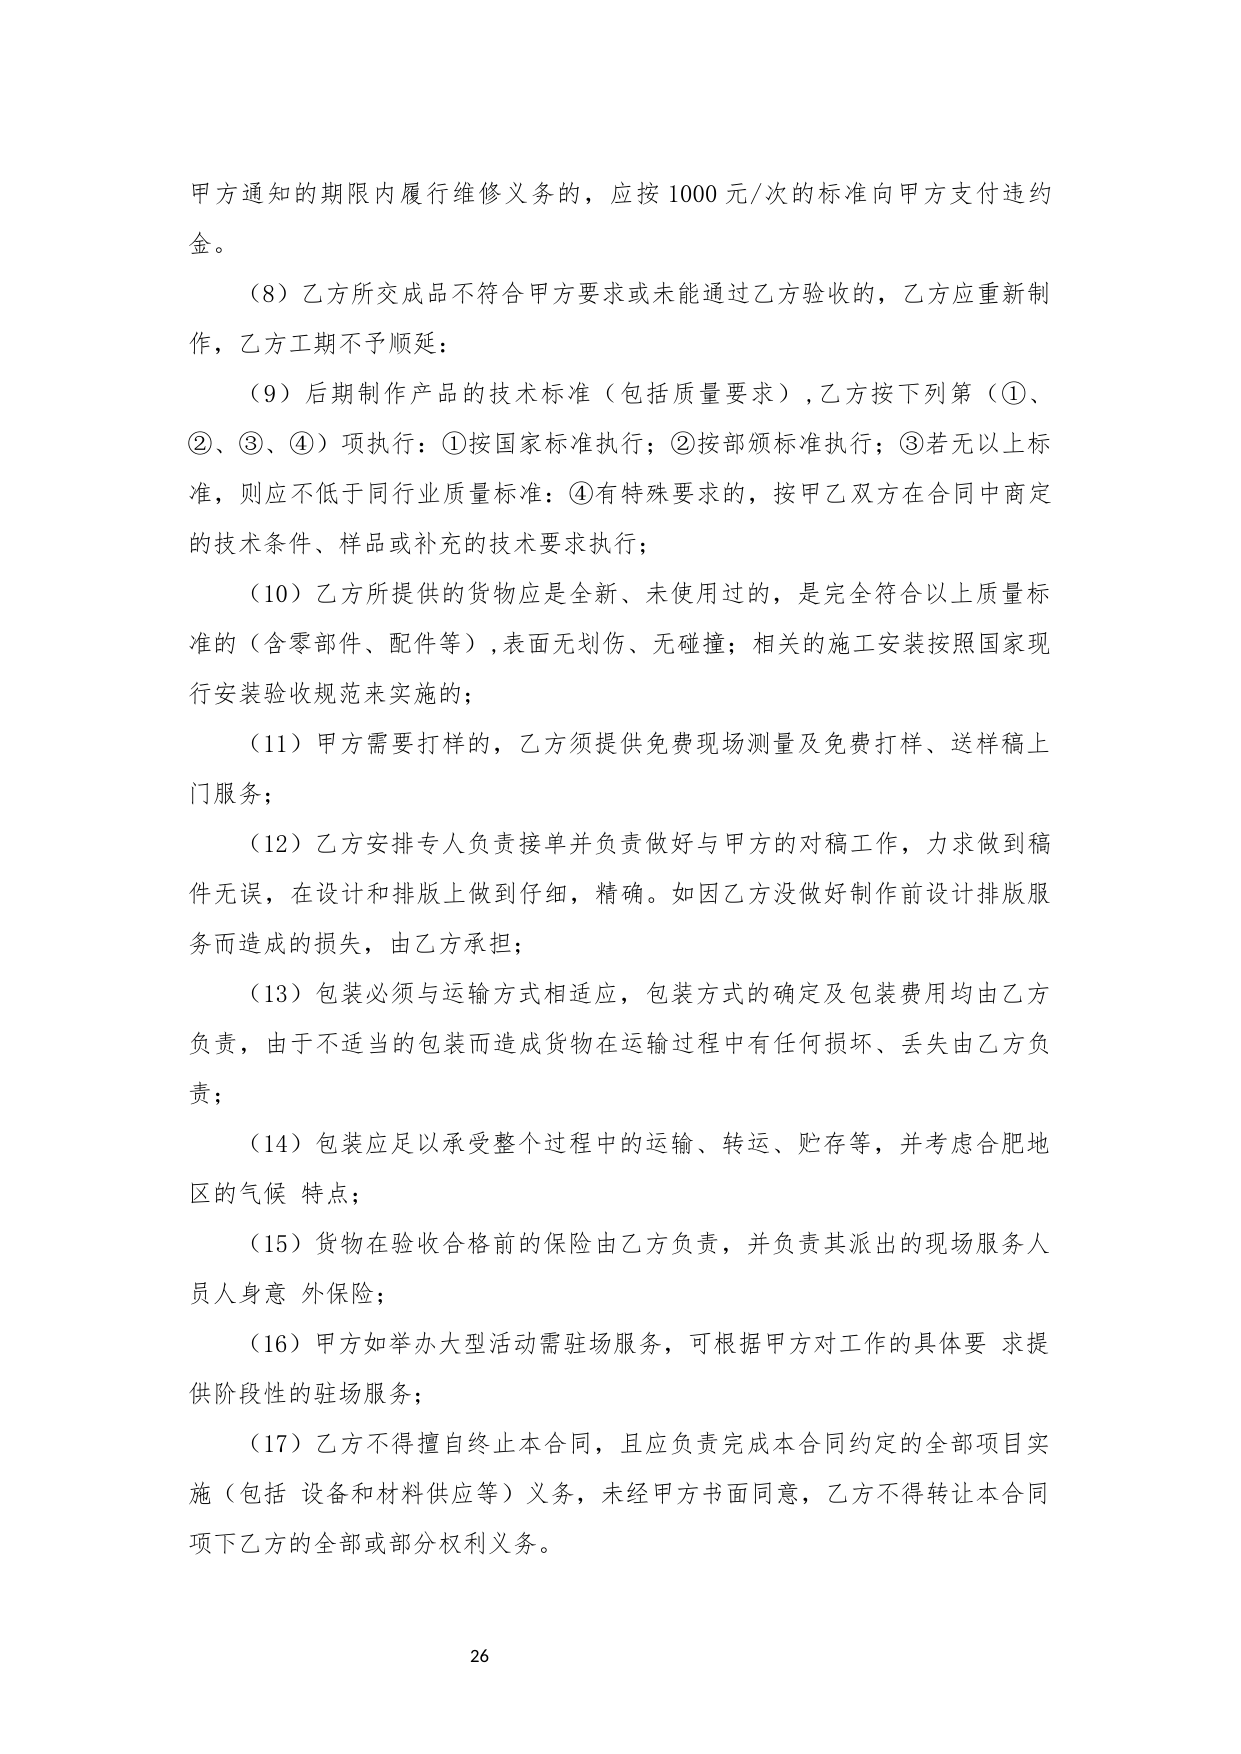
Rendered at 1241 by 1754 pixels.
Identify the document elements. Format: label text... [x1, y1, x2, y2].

text （13）包装必须与运输方式相适应，包装方式的确定及包装费用均由乙方负责，由于不适当的包装而造成货物在运输过程中有任何损坏、丢失由乙方负责； [187, 962, 1053, 1112]
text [187, 162, 1053, 262]
text （14）包装应足以承受整个过程中的运输、转运、贮存等，并考虑合肥地区的气候 特点； [187, 1112, 1053, 1212]
text （16）甲方如举办大型活动需驻场服务，可根据甲方对工作的具体要 求提供阶段性的驻场服务； [187, 1312, 1053, 1412]
text （10）乙方所提供的货物应是全新、未使用过的，是完全符合以上质量标准的（含零部件、配件等）,表面无划伤、无碰撞；相关的施工安装按照国家现行安装验收规范来实施的； [187, 562, 1053, 712]
text （11）甲方需要打样的，乙方须提供免费现场测量及免费打样、送样稿上门服务； [187, 712, 1053, 812]
text （9）后期制作产品的技术标准（包括质量要求）,乙方按下列第（①、②、③、④）项执行：①按国家标准执行；②按部颁标准执行；③若无以上标准，则应不低于同行业质量标准：④有特殊要求的，按甲乙双方在合同中商定的技术条件、样品或补充的技术要求执行； [187, 362, 1053, 562]
text （15）货物在验收合格前的保险由乙方负责，并负责其派出的现场服务人员人身意 外保险； [187, 1212, 1053, 1312]
text （8）乙方所交成品不符合甲方要求或未能通过乙方验收的，乙方应重新制作，乙方工期不予顺延： [187, 262, 1053, 362]
text （17）乙方不得擅自终止本合同，且应负责完成本合同约定的全部项目实施（包括 设备和材料供应等）义务，未经甲方书面同意，乙方不得转让本合同项下乙方的全部或部分权利义务。 [187, 1412, 1053, 1562]
text （12）乙方安排专人负责接单并负责做好与甲方的对稿工作，力求做到稿件无误，在设计和排版上做到仔细，精确。如因乙方没做好制作前设计排版服务而造成的损失，由乙方承担； [187, 812, 1053, 962]
